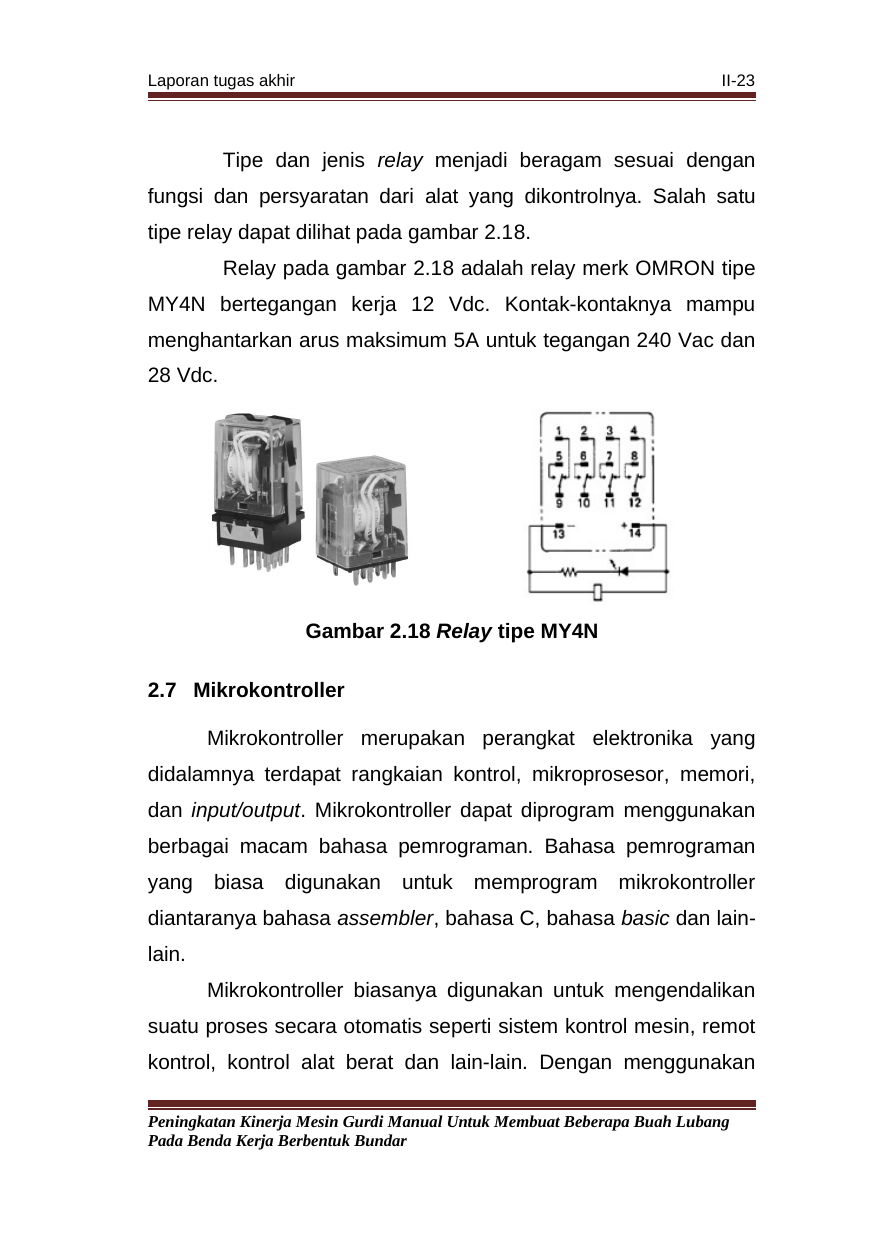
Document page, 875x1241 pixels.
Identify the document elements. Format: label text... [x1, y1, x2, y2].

table_header [164, 399, 452, 618]
picture [513, 399, 679, 605]
text Tipe dan jenis relay menjadi beragam sesuai dengan fungsi dan persyaratan dari alat yang dikontrolnya. Salah satu tipe relay dapat dilihat pada gambar 2.18. [148, 148, 756, 243]
list Mikrokontroller [148, 678, 756, 702]
table_header [452, 399, 740, 618]
text Relay pada gambar 2.18 adalah relay merk OMRON tipe MY4N bertegangan kerja 12 Vdc. Kontak-kontaknya mampu menghantarkan arus maksimum 5A untuk tegangan 240 Vac dan 28 Vdc. [148, 256, 756, 387]
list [148, 978, 756, 1074]
text Gambar 2.18 Relay tipe MY4N [148, 618, 756, 642]
picture [197, 404, 418, 599]
text Mikrokontroller merupakan perangkat elektronika yang didalamnya terdapat rangkaian kontrol, mikroprosesor, memori, dan input/output. Mikrokontroller dapat diprogram menggunakan berbagai macam bahasa pemrograman. Bahasa pemrograman yang biasa digunakan untuk memprogram mikrokontroller diantaranya bahasa assembler, bahasa C, bahasa basic dan lain-lain. [148, 726, 756, 966]
